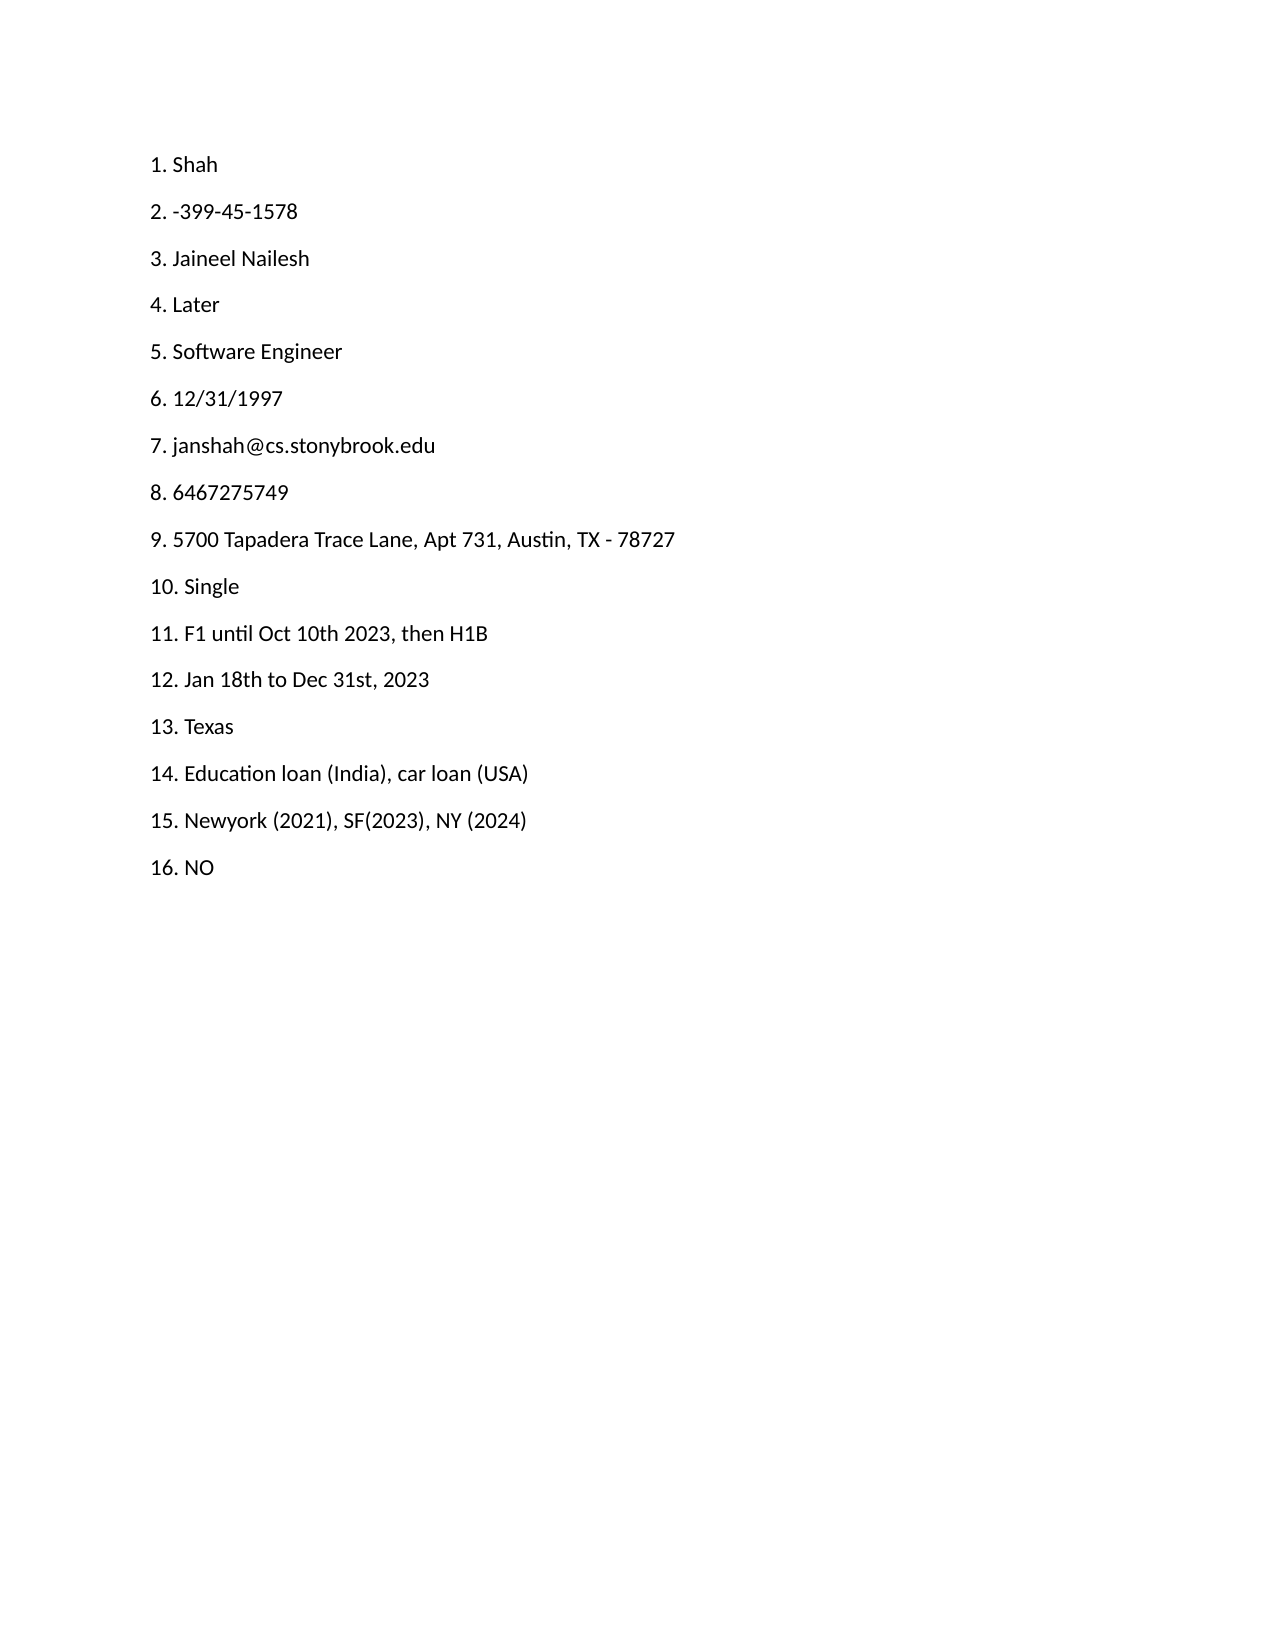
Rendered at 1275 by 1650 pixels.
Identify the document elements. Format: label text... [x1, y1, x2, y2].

text 2. -399-45-1578 [150, 197, 1125, 225]
text 7. janshah@cs.stonybrook.edu [150, 431, 1125, 459]
text 15. Newyork (2021), SF(2023), NY (2024) [150, 806, 1125, 834]
text 1. Shah [150, 150, 1125, 178]
text 9. 5700 Tapadera Trace Lane, Apt 731, Austin, TX - 78727 [150, 525, 1125, 553]
text 3. Jaineel Nailesh [150, 244, 1125, 272]
text 4. Later [150, 291, 1125, 319]
text 8. 6467275749 [150, 478, 1125, 506]
text 6. 12/31/1997 [150, 384, 1125, 412]
text 12. Jan 18th to Dec 31st, 2023 [150, 666, 1125, 694]
text 14. Education loan (India), car loan (USA) [150, 759, 1125, 787]
text 10. Single [150, 572, 1125, 600]
text 11. F1 until Oct 10th 2023, then H1B [150, 619, 1125, 647]
text 16. NO [150, 853, 1125, 881]
text 13. Texas [150, 712, 1125, 741]
text 5. Software Engineer [150, 337, 1125, 366]
